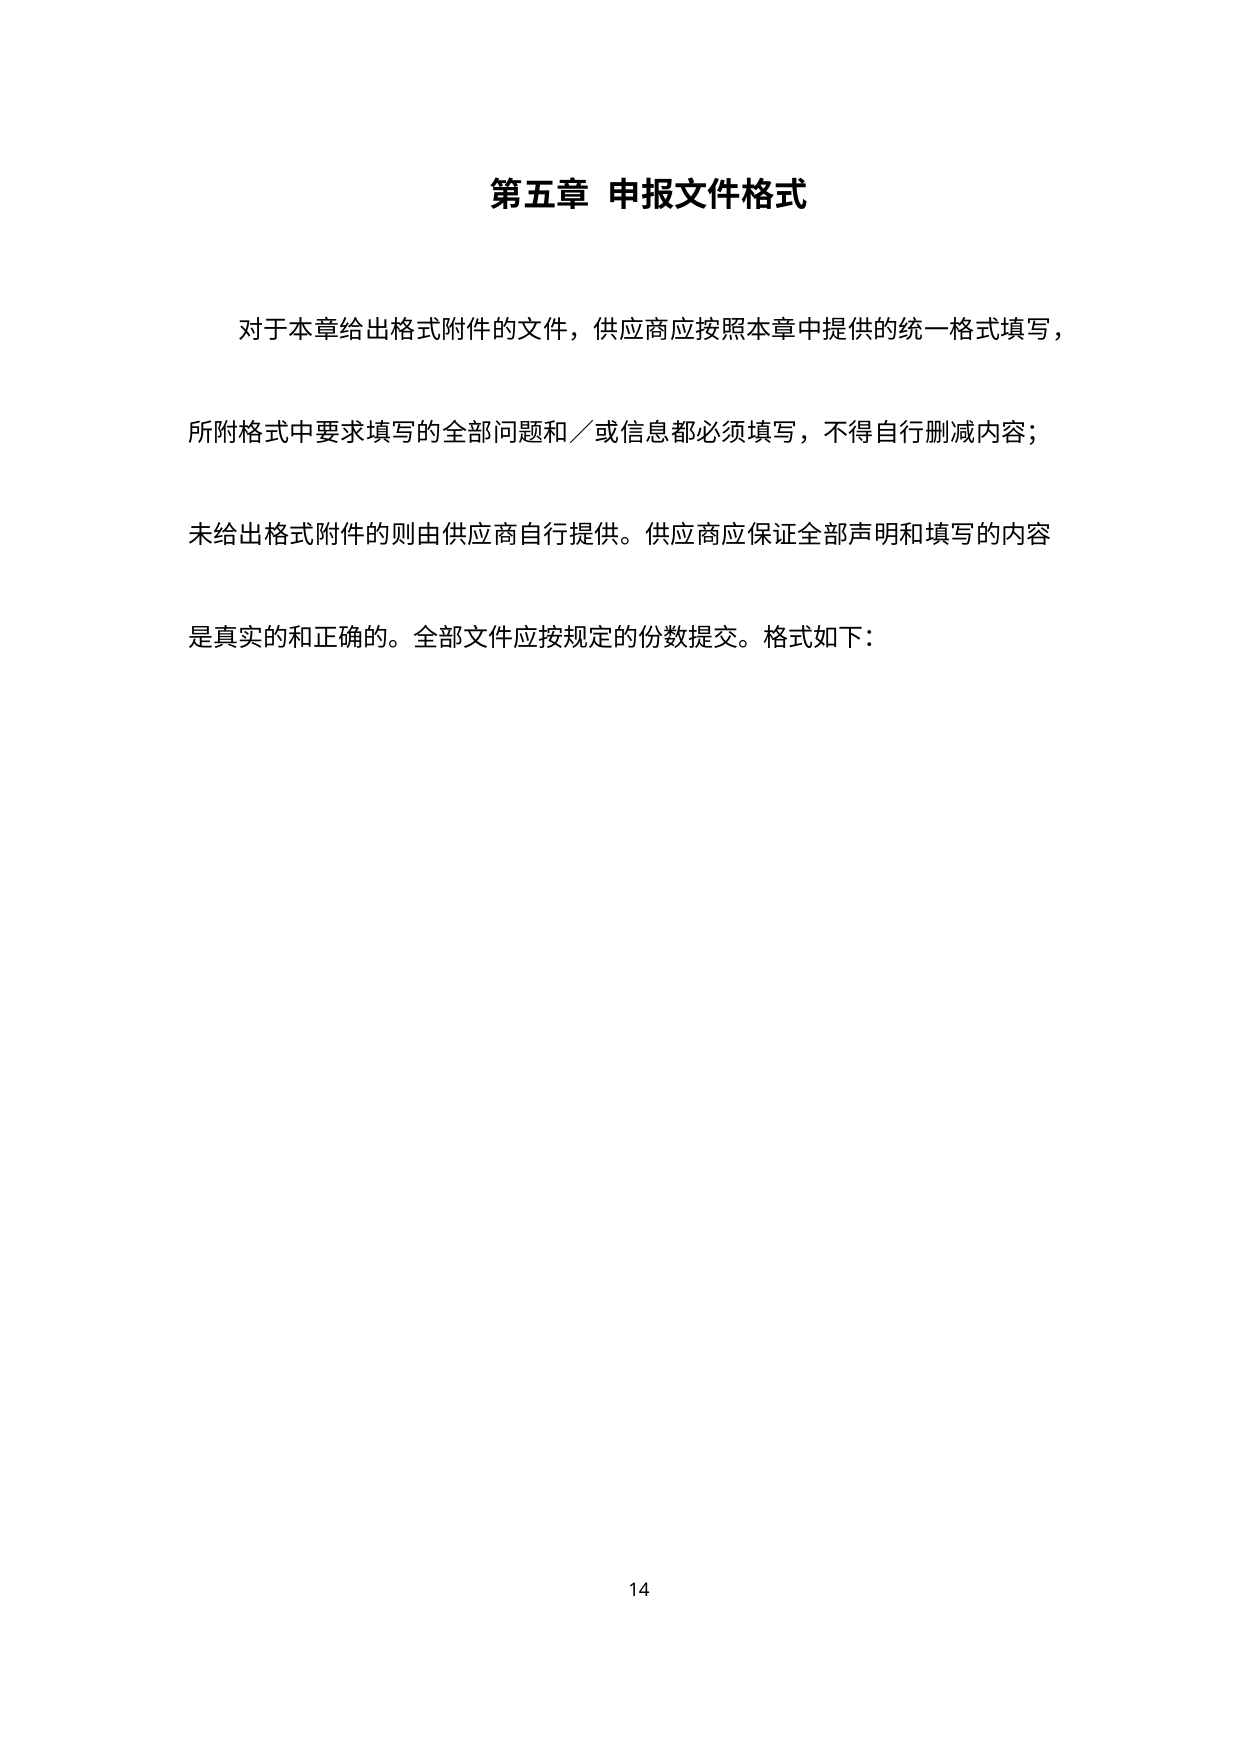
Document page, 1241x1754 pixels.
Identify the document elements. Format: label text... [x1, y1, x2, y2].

text 申报文件格式 [232, 168, 1052, 216]
text 对于本章给出格式附件的文件，供应商应按照本章中提供的统一格式填写，所附格式中要求填写的全部问题和／或信息都必须填写，不得自行删减内容；未给出格式附件的则由供应商自行提供。供应商应保证全部声明和填写的内容是真实的和正确的。全部文件应按规定的份数提交。格式如下： [188, 294, 1052, 670]
